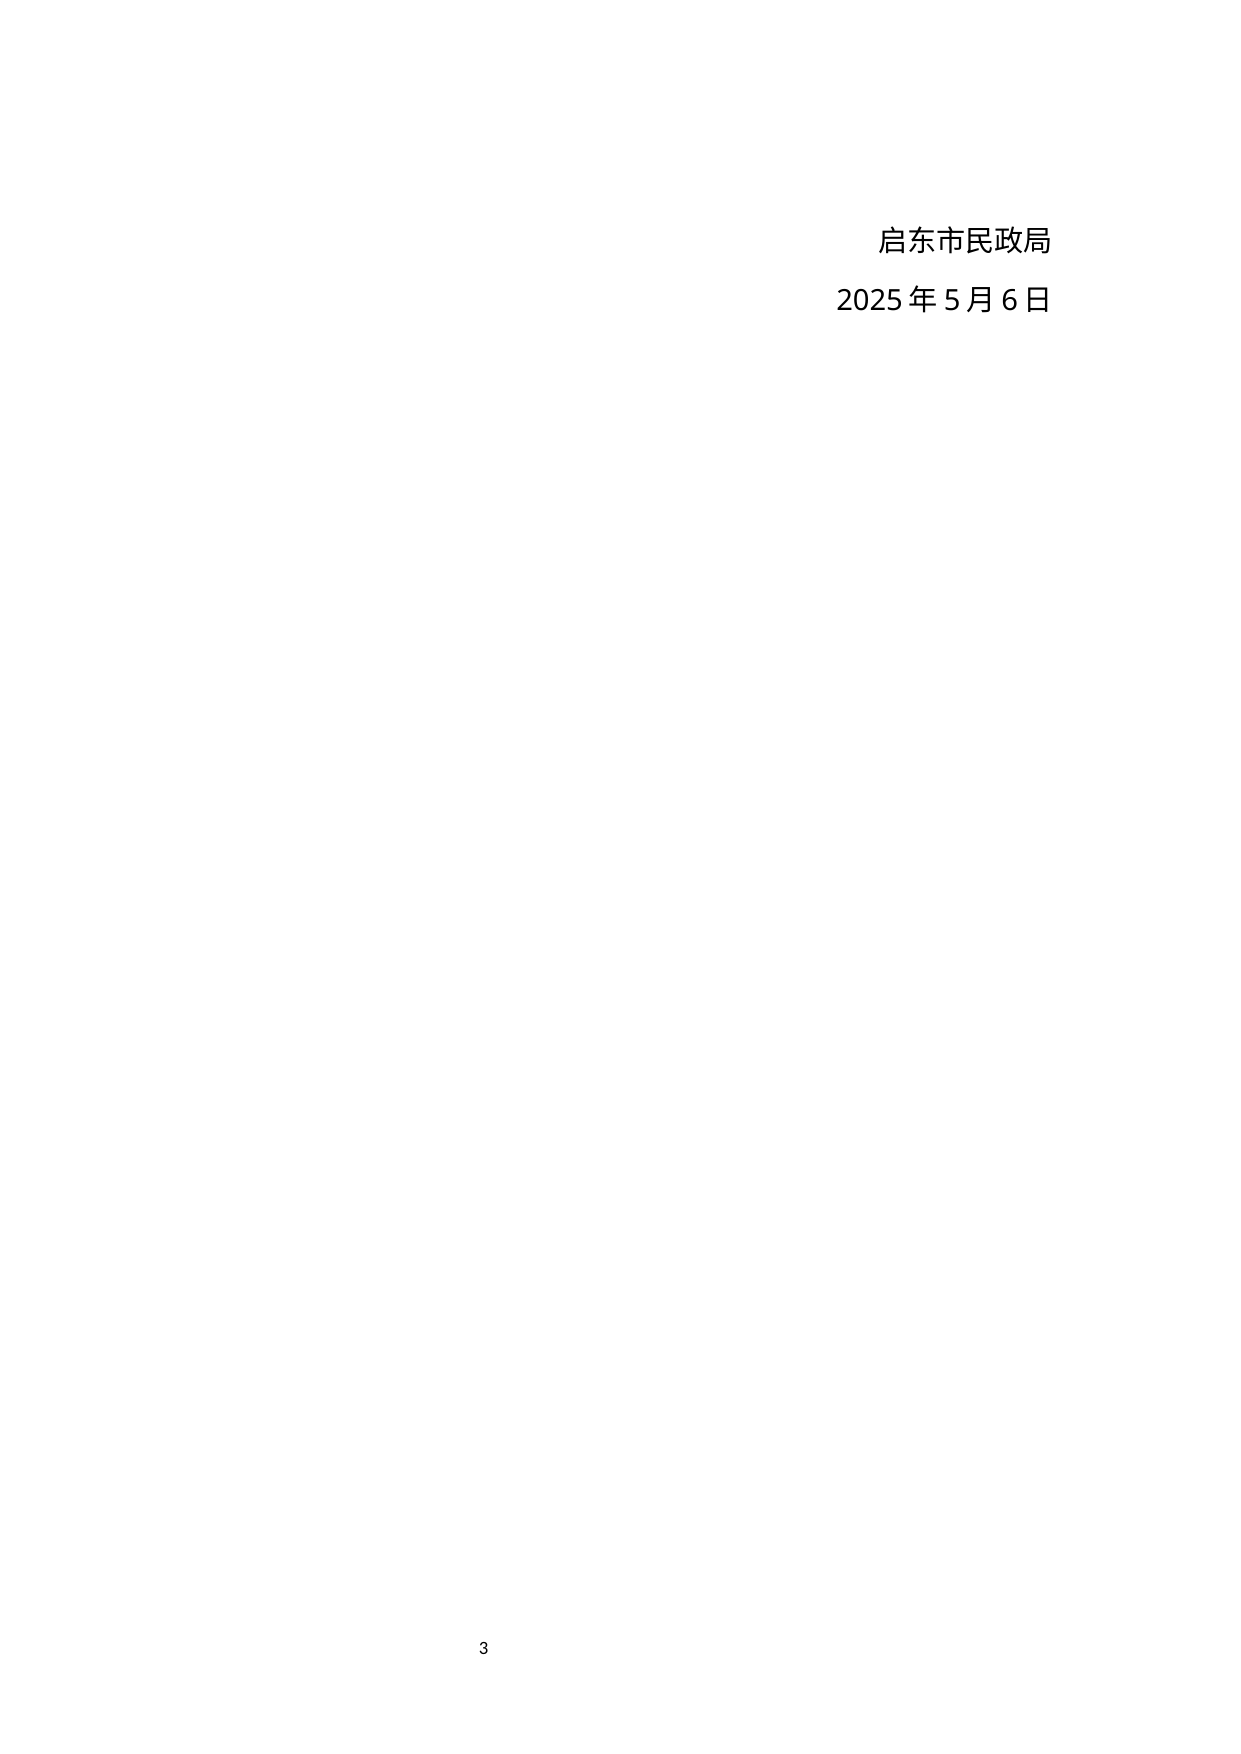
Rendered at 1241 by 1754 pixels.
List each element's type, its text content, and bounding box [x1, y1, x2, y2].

text 2025年5月6日 [187, 277, 1053, 319]
text 启东市民政局 [187, 217, 1053, 260]
